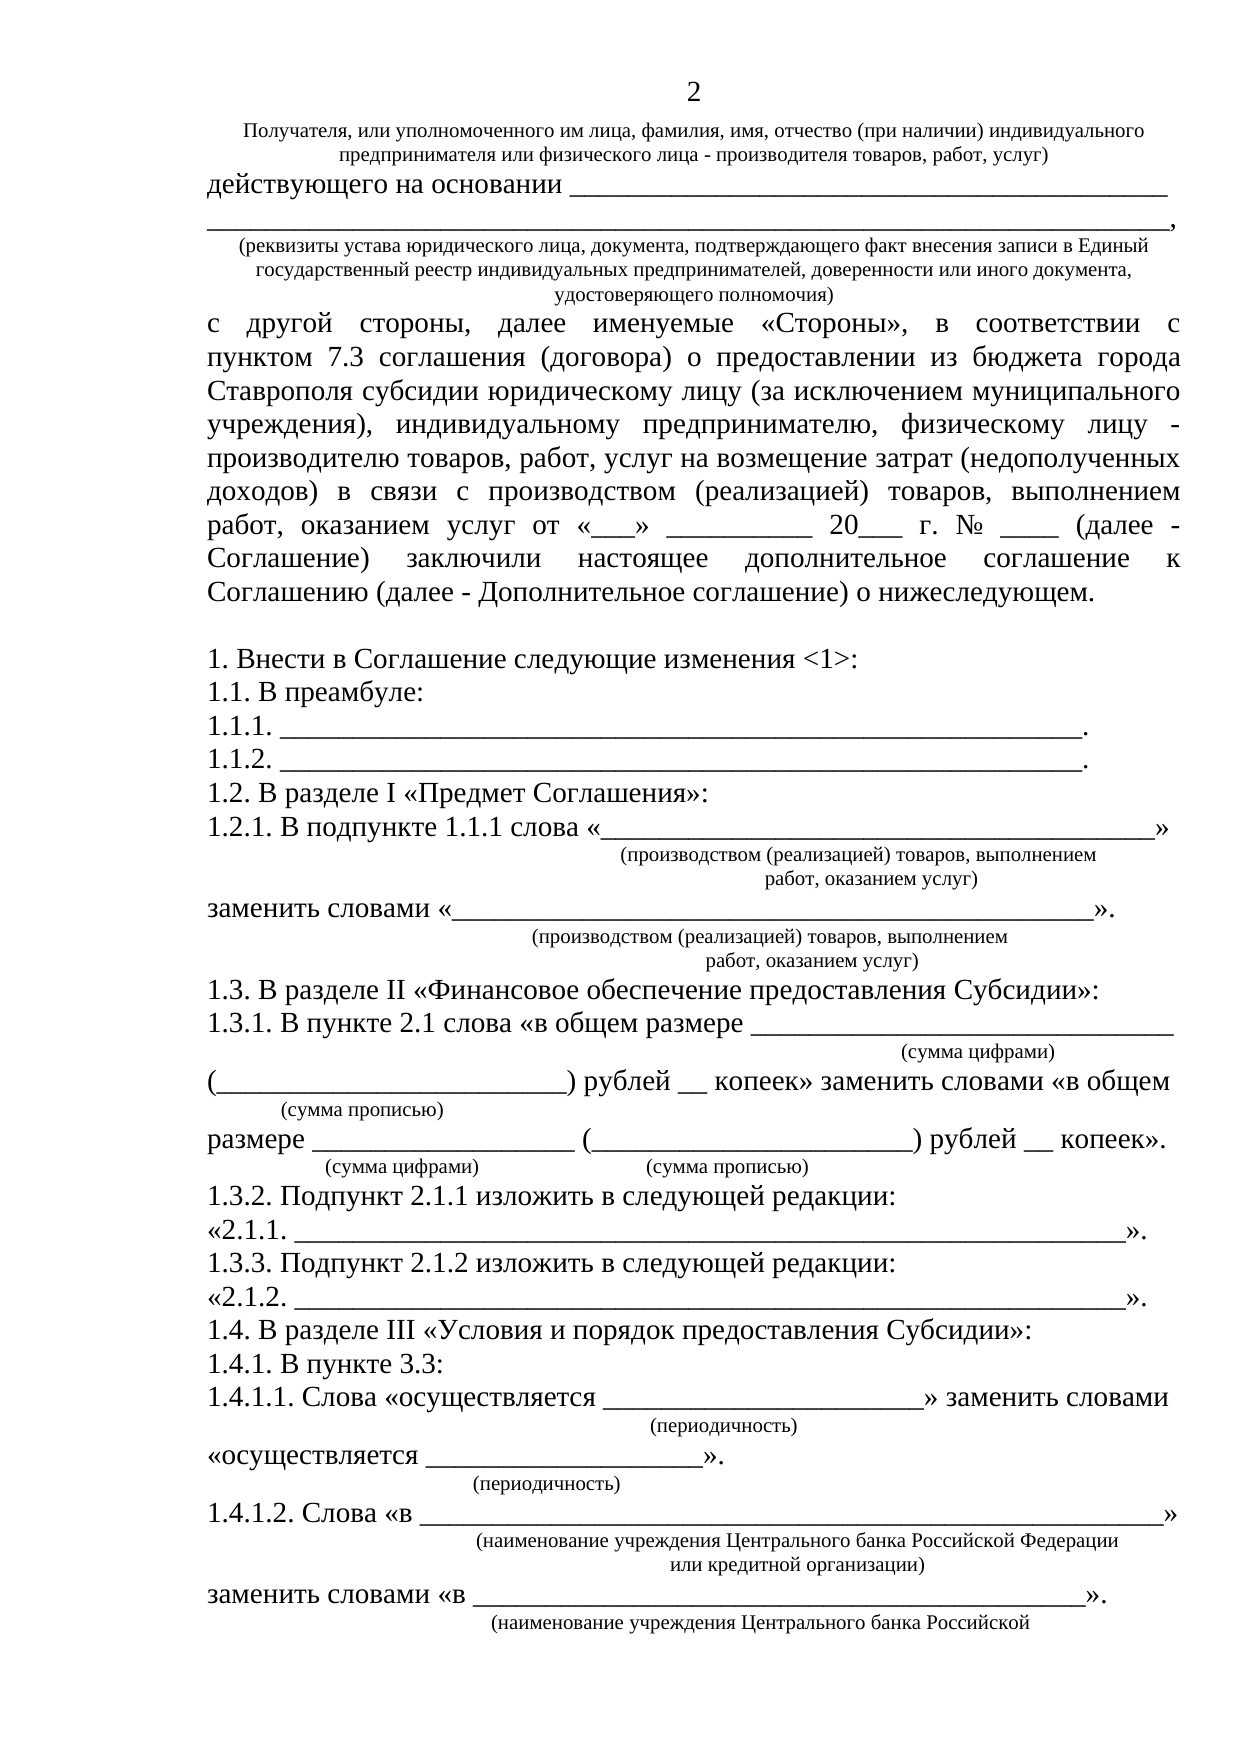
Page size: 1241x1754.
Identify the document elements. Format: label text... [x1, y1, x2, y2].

text (производством (реализацией) товаров, выполнением [207, 924, 1181, 948]
text действующего на основании _________________________________________ [207, 166, 1181, 200]
text 1.3.3. Подпункт 2.1.2 изложить в следующей редакции: [207, 1245, 1181, 1279]
text или кредитной организации) [413, 1552, 1181, 1576]
text работ, оказанием услуг) [207, 948, 1181, 972]
text (________________________) рублей __ копеек» заменить словами «в общем [207, 1063, 1181, 1097]
text 1.4.1.2. Слова «в ___________________________________________________» [207, 1495, 1181, 1528]
text (наименование учреждения Центрального банка Российской Федерации [413, 1528, 1181, 1552]
text 1.3.2. Подпункт 2.1.1 изложить в следующей редакции: [207, 1178, 1181, 1212]
text работ, оказанием услуг) [207, 866, 1181, 890]
text «2.1.2. _________________________________________________________». [207, 1279, 1181, 1312]
text с другой стороны, далее именуемые «Стороны», в соответствии с пунктом 7.3 соглашения (договора) о предоставлении из бюджета города Ставрополя субсидии юридическому лицу (за исключением муниципального учреждения), индивидуальному предпринимателю, физическому лицу - производителю товаров, работ, услуг на возмещение затрат (недополученных доходов) в связи с производством (реализацией) товаров, выполнением работ, оказанием услуг от «___» __________ 20___ г. № ____ (далее - Соглашение) заключили настоящее дополнительное соглашение к Соглашению (далее - Дополнительное соглашение) о нижеследующем. [207, 306, 1181, 607]
text (сумма цифрами) (сумма прописью) [207, 1154, 1181, 1178]
text 1.4.1. В пункте 3.3: [207, 1346, 1181, 1379]
text заменить словами «в __________________________________________». [207, 1576, 1181, 1610]
text (производством (реализацией) товаров, выполнением [207, 842, 1181, 866]
text (периодичность) [207, 1471, 1181, 1495]
text 1.4. В разделе III «Условия и порядок предоставления Субсидии»: [207, 1312, 1181, 1346]
text (реквизиты устава юридического лица, документа, подтверждающего факт внесения записи в Единый государственный реестр индивидуальных предпринимателей, доверенности или иного документа, удостоверяющего полномочия) [207, 233, 1181, 306]
text «2.1.1. _________________________________________________________». [207, 1212, 1181, 1245]
text 1.3. В разделе II «Финансовое обеспечение предоставления Субсидии»: [207, 972, 1181, 1006]
text заменить словами «____________________________________________». [207, 890, 1181, 924]
text (сумма прописью) [207, 1097, 1181, 1121]
text 1. Внести в Соглашение следующие изменения <1>: [207, 641, 1181, 674]
text 1.2. В разделе I «Предмет Соглашения»: [207, 775, 1181, 809]
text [207, 118, 1181, 166]
text 1.3.1. В пункте 2.1 слова «в общем размере _____________________________ [207, 1006, 1181, 1039]
text (периодичность) [207, 1413, 1181, 1437]
text 1.2.1. В подпункте 1.1.1 слова «______________________________________» [207, 809, 1181, 842]
text (сумма цифрами) [207, 1039, 1181, 1063]
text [487, 1610, 1033, 1634]
text __________________________________________________________________, [207, 200, 1181, 233]
text 1.1.2. _______________________________________________________. [207, 742, 1181, 775]
text «осуществляется ___________________». [207, 1437, 1181, 1471]
text 1.4.1.1. Слова «осуществляется ______________________» заменить словами [207, 1379, 1181, 1413]
text размере __________________ (______________________) рублей __ копеек». [207, 1121, 1181, 1154]
text 1.1.1. _______________________________________________________. [207, 708, 1181, 742]
text 1.1. В преамбуле: [207, 674, 1181, 708]
